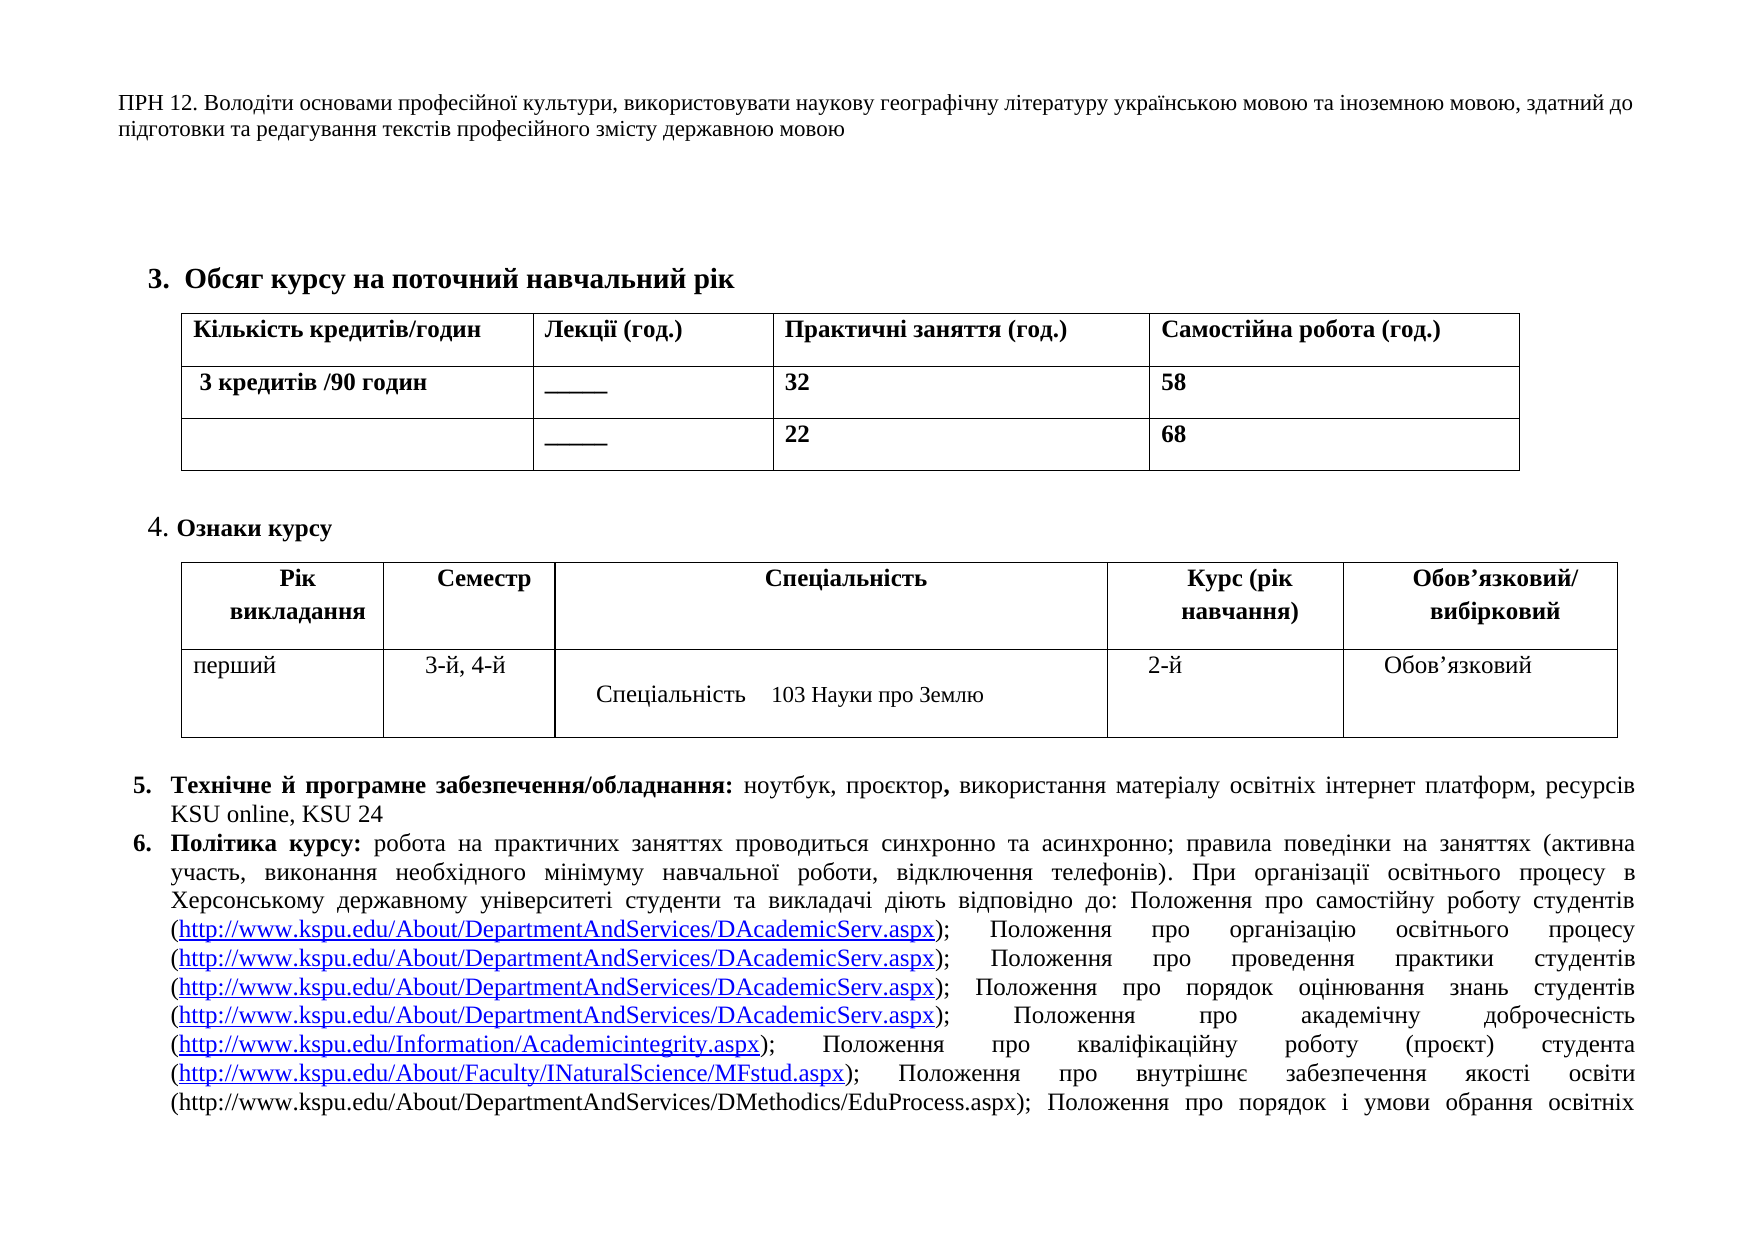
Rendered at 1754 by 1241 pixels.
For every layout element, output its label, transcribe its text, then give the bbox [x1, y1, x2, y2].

table_header Лекції (год.) [534, 314, 773, 366]
table_cell 2-й [1108, 650, 1343, 737]
table_header Курс (рік навчання) [1108, 563, 1343, 649]
table_cell 3 кредитів /90 годин [182, 367, 533, 418]
table_cell _____ [534, 367, 773, 418]
table_cell 32 [774, 367, 1149, 418]
text ПРН 12. Володіти основами професійної культури, використовувати наукову географічну літературу українською мовою та іноземною мовою, здатний до підготовки та редагування текстів професійного змісту державною мовою [118, 89, 1636, 141]
table_header Самостійна робота (год.) [1150, 314, 1519, 366]
table_cell _____ [534, 419, 773, 470]
text 3. Обсяг курсу на поточний навчальний рік [148, 261, 1636, 295]
table_cell перший [182, 650, 383, 737]
table_cell Спеціальність 103 Науки про Землю [556, 650, 1107, 737]
list Технічне й програмне забезпечення/обладнання: ноутбук, проєктор, використання матеріалу освітніх інтернет платформ, ресурсів KSU online, KSU 24 [133, 771, 1636, 828]
table_cell 3-й, 4-й [384, 650, 554, 737]
table_header Кількість кредитів/годин [182, 314, 533, 366]
table_header Обов’язковий/ вибірковий [1344, 563, 1617, 649]
table_cell [182, 419, 533, 470]
table_header Семестр [384, 563, 554, 649]
text 4. Ознаки курсу [118, 509, 1636, 543]
table_header Рік викладання [182, 563, 383, 649]
table_header Спеціальність [556, 563, 1107, 649]
table_cell 22 [774, 419, 1149, 470]
table_header Практичні заняття (год.) [774, 314, 1149, 366]
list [133, 828, 1636, 1116]
table_cell Обов’язковий [1344, 650, 1617, 737]
table_cell 68 [1150, 419, 1519, 470]
table_cell 58 [1150, 367, 1519, 418]
